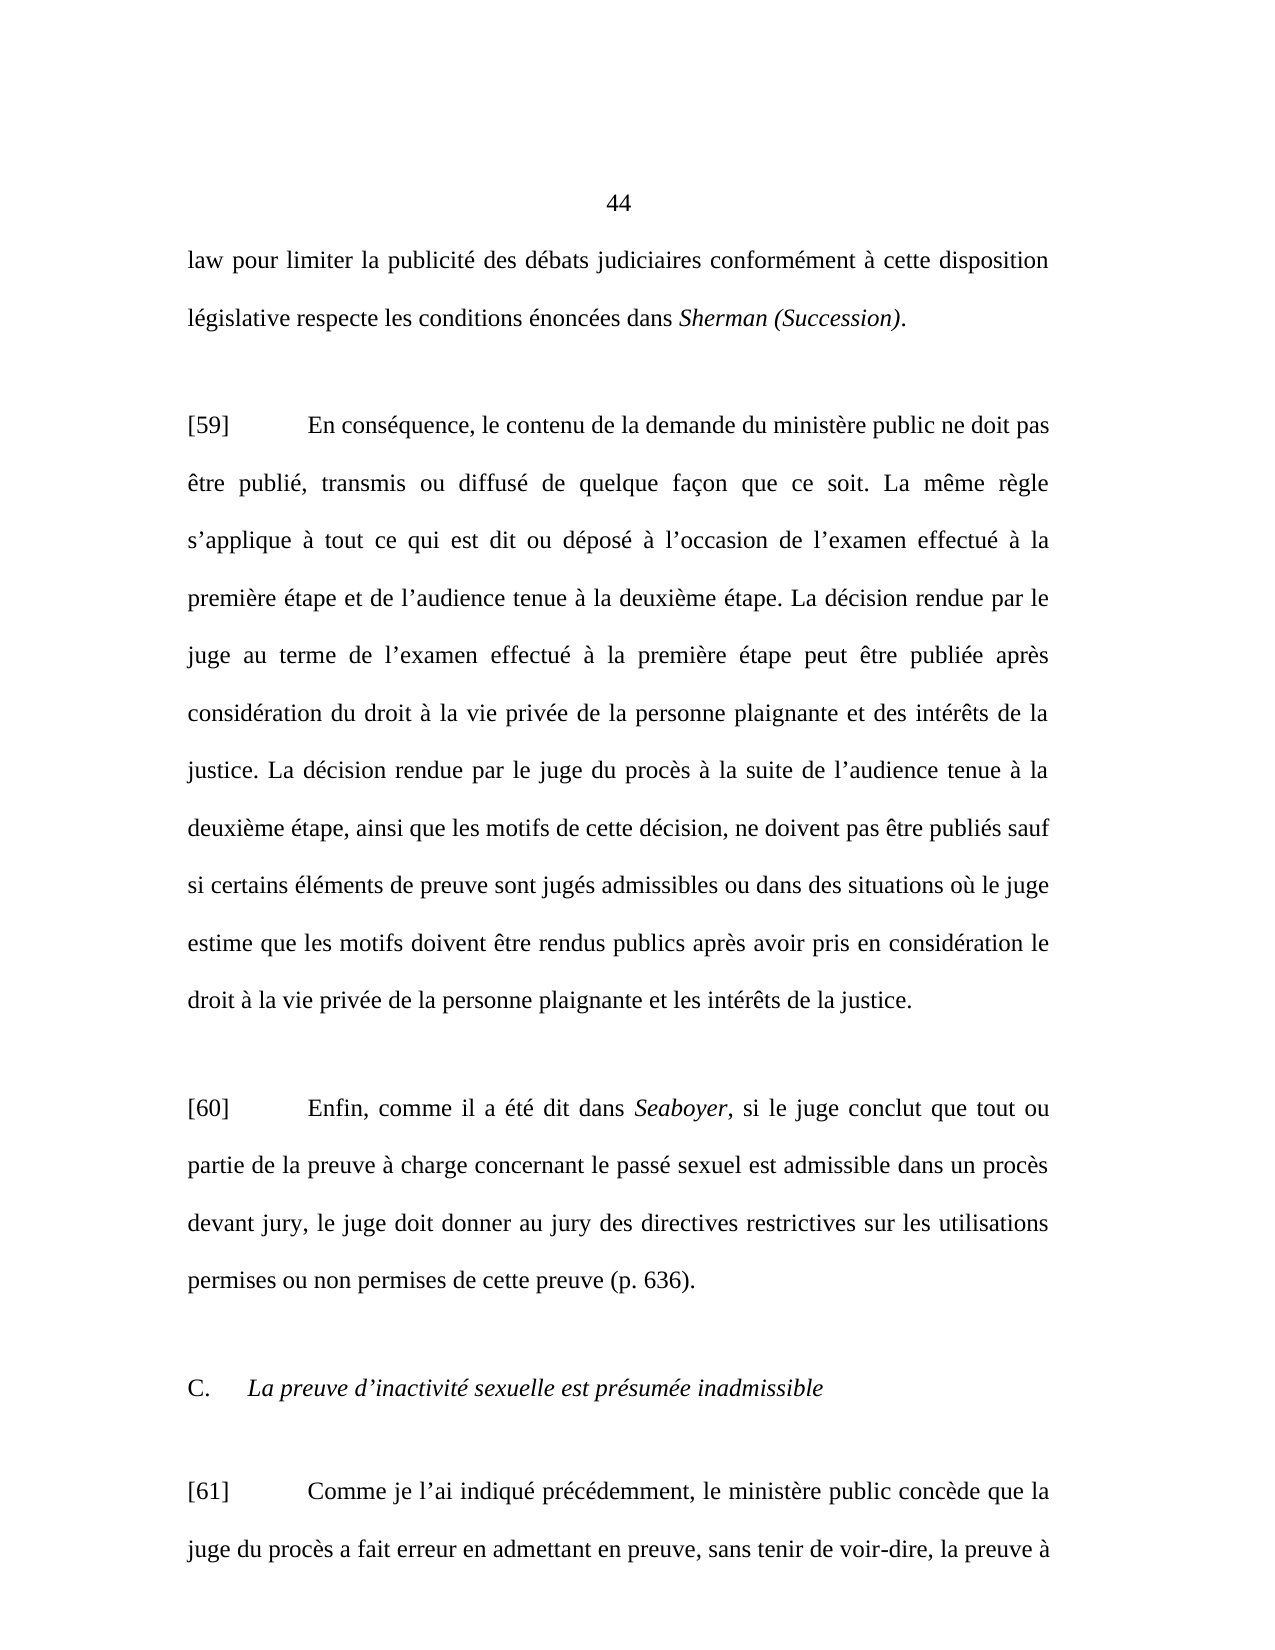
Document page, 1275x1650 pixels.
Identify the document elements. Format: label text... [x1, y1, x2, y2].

text En conséquence, le contenu de la demande du ministère public ne doit pas être publié, transmis ou diffusé de quelque façon que ce soit. La même règle s’applique à tout ce qui est dit ou déposé à l’occasion de l’examen effectué à la première étape et de l’audience tenue à la deuxième étape. La décision rendue par le juge au terme de l’examen effectué à la première étape peut être publiée après considération du droit à la vie privée de la personne plaignante et des intérêts de la justice. La décision rendue par le juge du procès à la suite de l’audience tenue à la deuxième étape, ainsi que les motifs de cette décision, ne doivent pas être publiés sauf si certains éléments de preuve sont jugés admissibles ou dans des situations où le juge estime que les motifs doivent être rendus publics après avoir pris en considération le droit à la vie privée de la personne plaignante et les intérêts de la justice. [187, 410, 1050, 1014]
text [187, 1476, 1050, 1563]
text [187, 245, 1050, 331]
text Enfin, comme il a été dit dans Seaboyer, si le juge conclut que tout ou partie de la preuve à charge concernant le passé sexuel est admissible dans un procès devant jury, le juge doit donner au jury des directives restrictives sur les utilisations permises ou non permises de cette preuve (p. 636). [187, 1093, 1050, 1294]
title La preuve d’inactivité sexuelle est présumée inadmissible [187, 1373, 1050, 1401]
